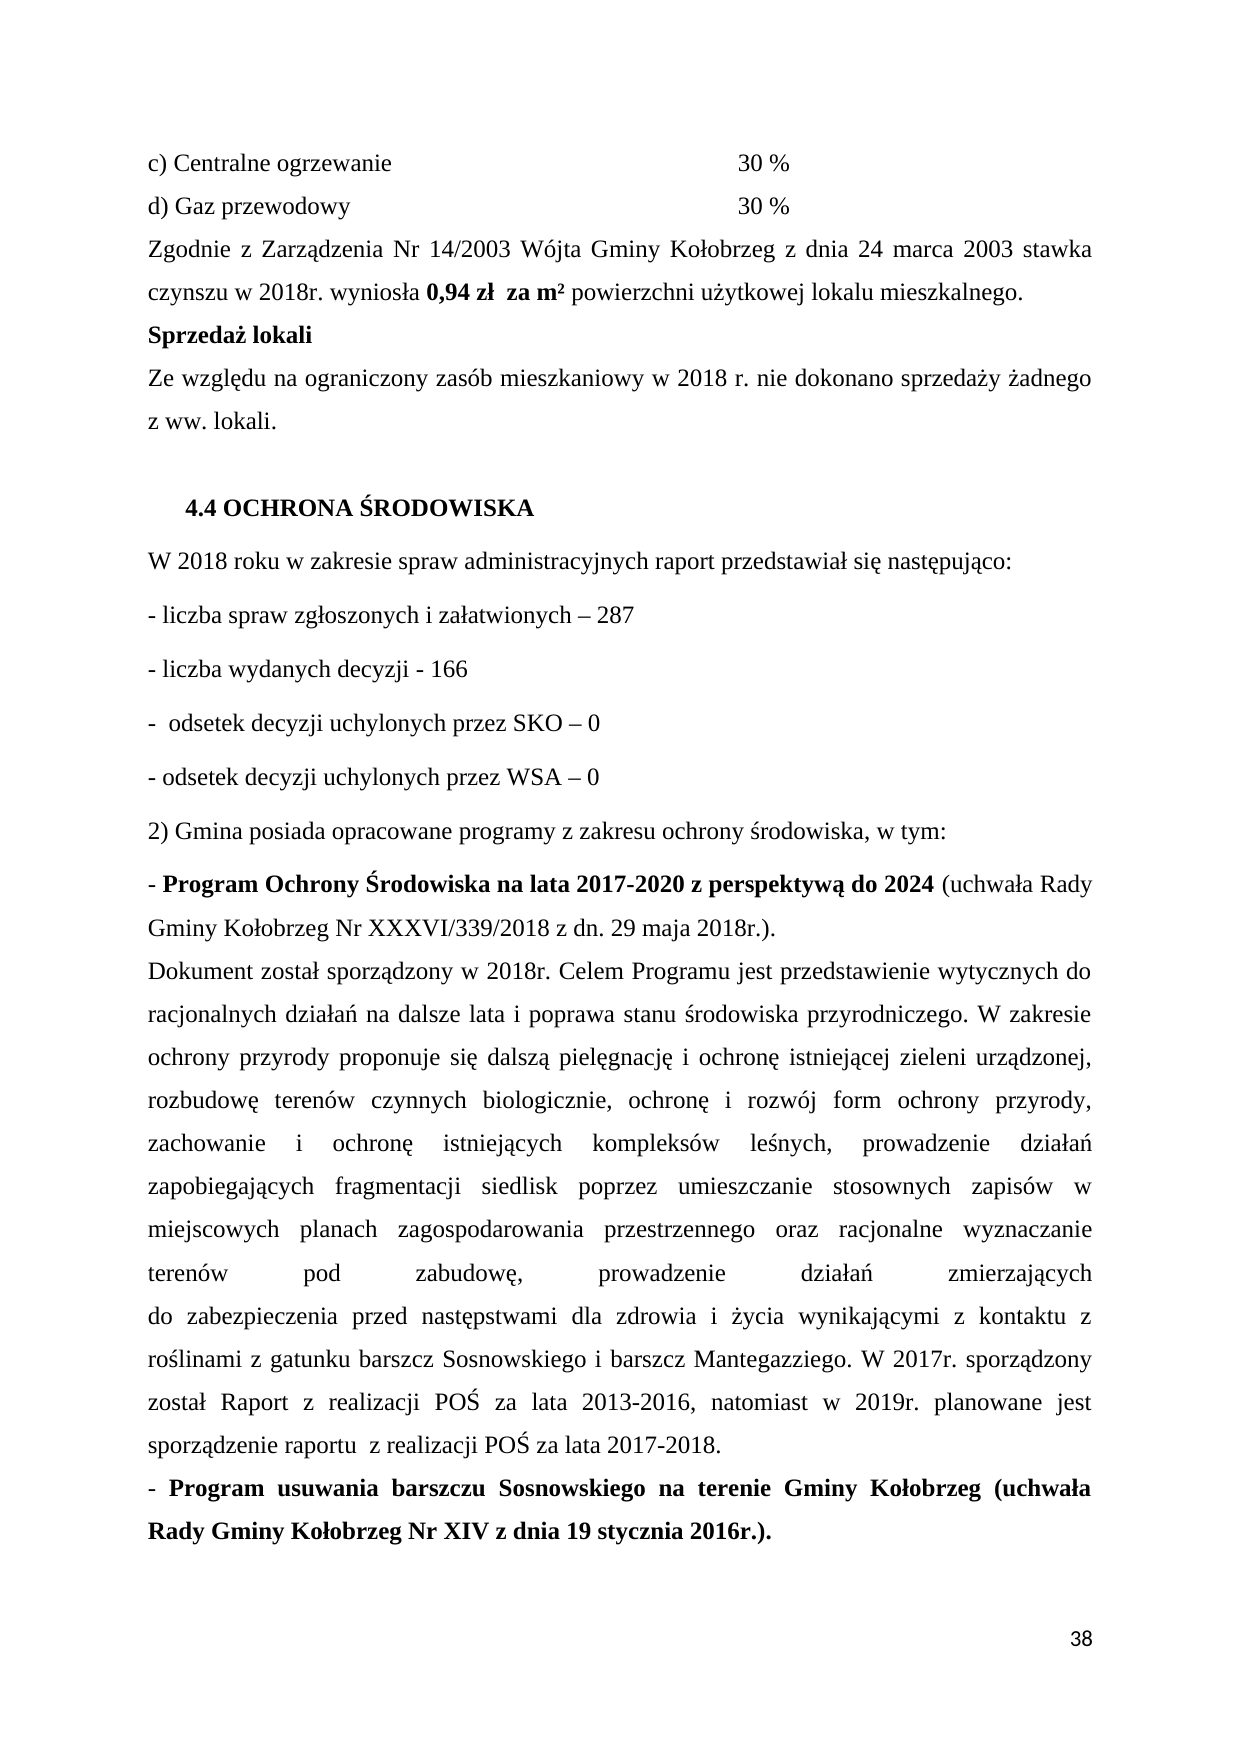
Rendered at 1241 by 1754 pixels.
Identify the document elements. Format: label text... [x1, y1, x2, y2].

text Dokument został sporządzony w 2018r. Celem Programu jest przedstawienie wytycznych do racjonalnych działań na dalsze lata i poprawa stanu środowiska przyrodniczego. W zakresie ochrony przyrody proponuje się dalszą pielęgnację i ochronę istniejącej zieleni urządzonej, rozbudowę terenów czynnych biologicznie, ochronę i rozwój form ochrony przyrody, zachowanie i ochronę istniejących kompleksów leśnych, prowadzenie działań zapobiegających fragmentacji siedlisk poprzez umieszczanie stosownych zapisów w miejscowych planach zagospodarowania przestrzennego oraz racjonalne wyznaczanie terenów pod zabudowę, prowadzenie działań zmierzających do zabezpieczenia przed następstwami dla zdrowia i życia wynikającymi z kontaktu z roślinami z gatunku barszcz Sosnowskiego i barszcz Mantegazziego. W 2017r. sporządzony został Raport z realizacji POŚ za lata 2013-2016, natomiast w 2019r. planowane jest sporządzenie raportu z realizacji POŚ za lata 2017-2018. [148, 956, 1093, 1459]
text c) Centralne ogrzewanie 30 % [148, 148, 1093, 176]
text Ze względu na ograniczony zasób mieszkaniowy w 2018 r. nie dokonano sprzedaży żadnego z ww. lokali. [148, 363, 1093, 435]
text - liczba spraw zgłoszonych i załatwionych – 287 [148, 600, 1093, 629]
text - odsetek decyzji uchylonych przez WSA – 0 [148, 762, 1093, 791]
text Sprzedaż lokali [148, 320, 1093, 349]
text W 2018 roku w zakresie spraw administracyjnych raport przedstawiał się następująco: [148, 546, 1093, 575]
text - Program Ochrony Środowiska na lata 2017-2020 z perspektywą do 2024 (uchwała Rady Gminy Kołobrzeg Nr XXXVI/339/2018 z dn. 29 maja 2018r.). [148, 869, 1093, 941]
text - liczba wydanych decyzji - 166 [148, 654, 1093, 683]
text Zgodnie z Zarządzenia Nr 14/2003 Wójta Gminy Kołobrzeg z dnia 24 marca 2003 stawka czynszu w 2018r. wyniosła 0,94 zł za m² powierzchni użytkowej lokalu mieszkalnego. [148, 234, 1093, 306]
text 4.4 OCHRONA ŚRODOWISKA [185, 493, 1093, 521]
text d) Gaz przewodowy 30 % [148, 191, 1093, 219]
text 2) Gmina posiada opracowane programy z zakresu ochrony środowiska, w tym: [148, 816, 1093, 844]
text - odsetek decyzji uchylonych przez SKO – 0 [148, 708, 1093, 737]
text - Program usuwania barszczu Sosnowskiego na terenie Gminy Kołobrzeg (uchwała Rady Gminy Kołobrzeg Nr XIV z dnia 19 stycznia 2016r.). [148, 1473, 1093, 1545]
